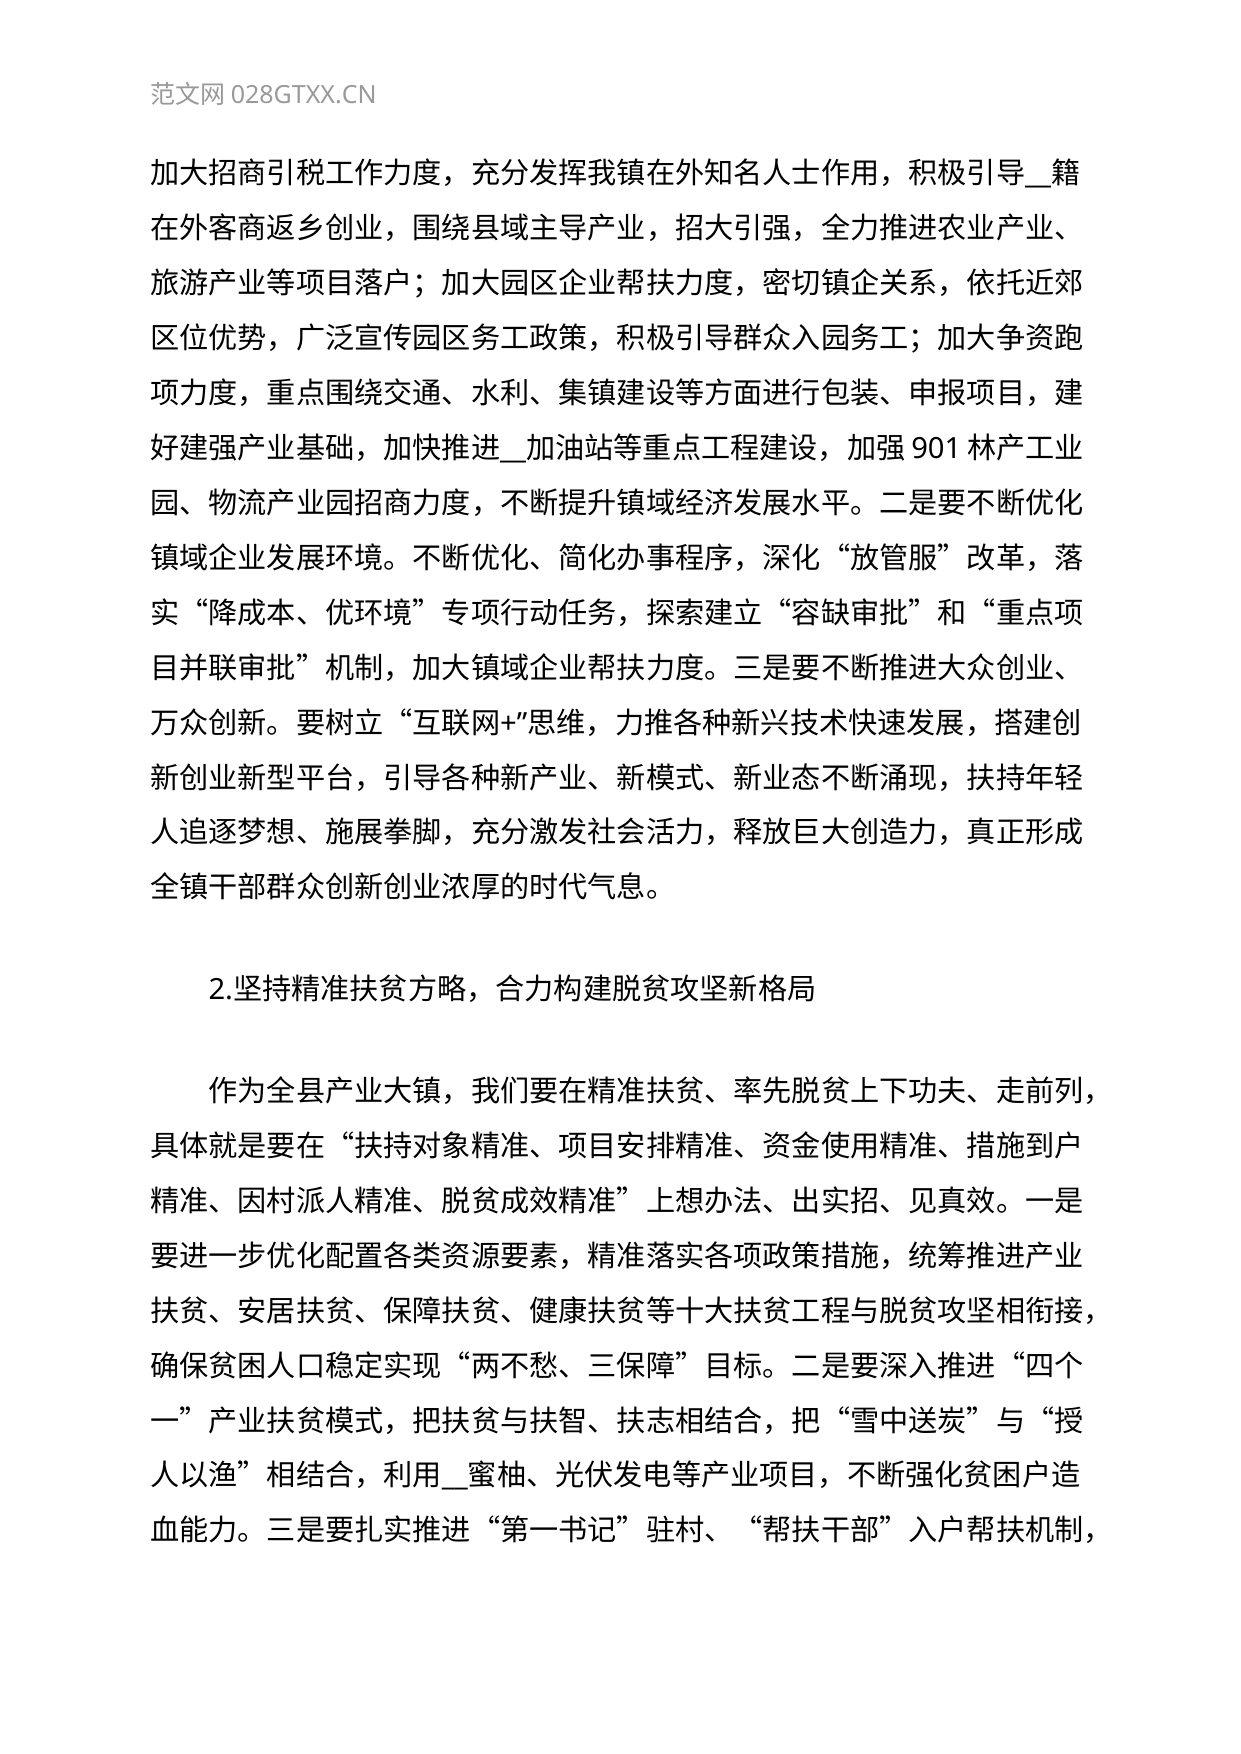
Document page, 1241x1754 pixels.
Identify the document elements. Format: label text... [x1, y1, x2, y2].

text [150, 150, 1090, 906]
text 2.坚持精准扶贫方略，合力构建脱贫攻坚新格局 [150, 966, 1090, 1008]
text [150, 1068, 1090, 1549]
